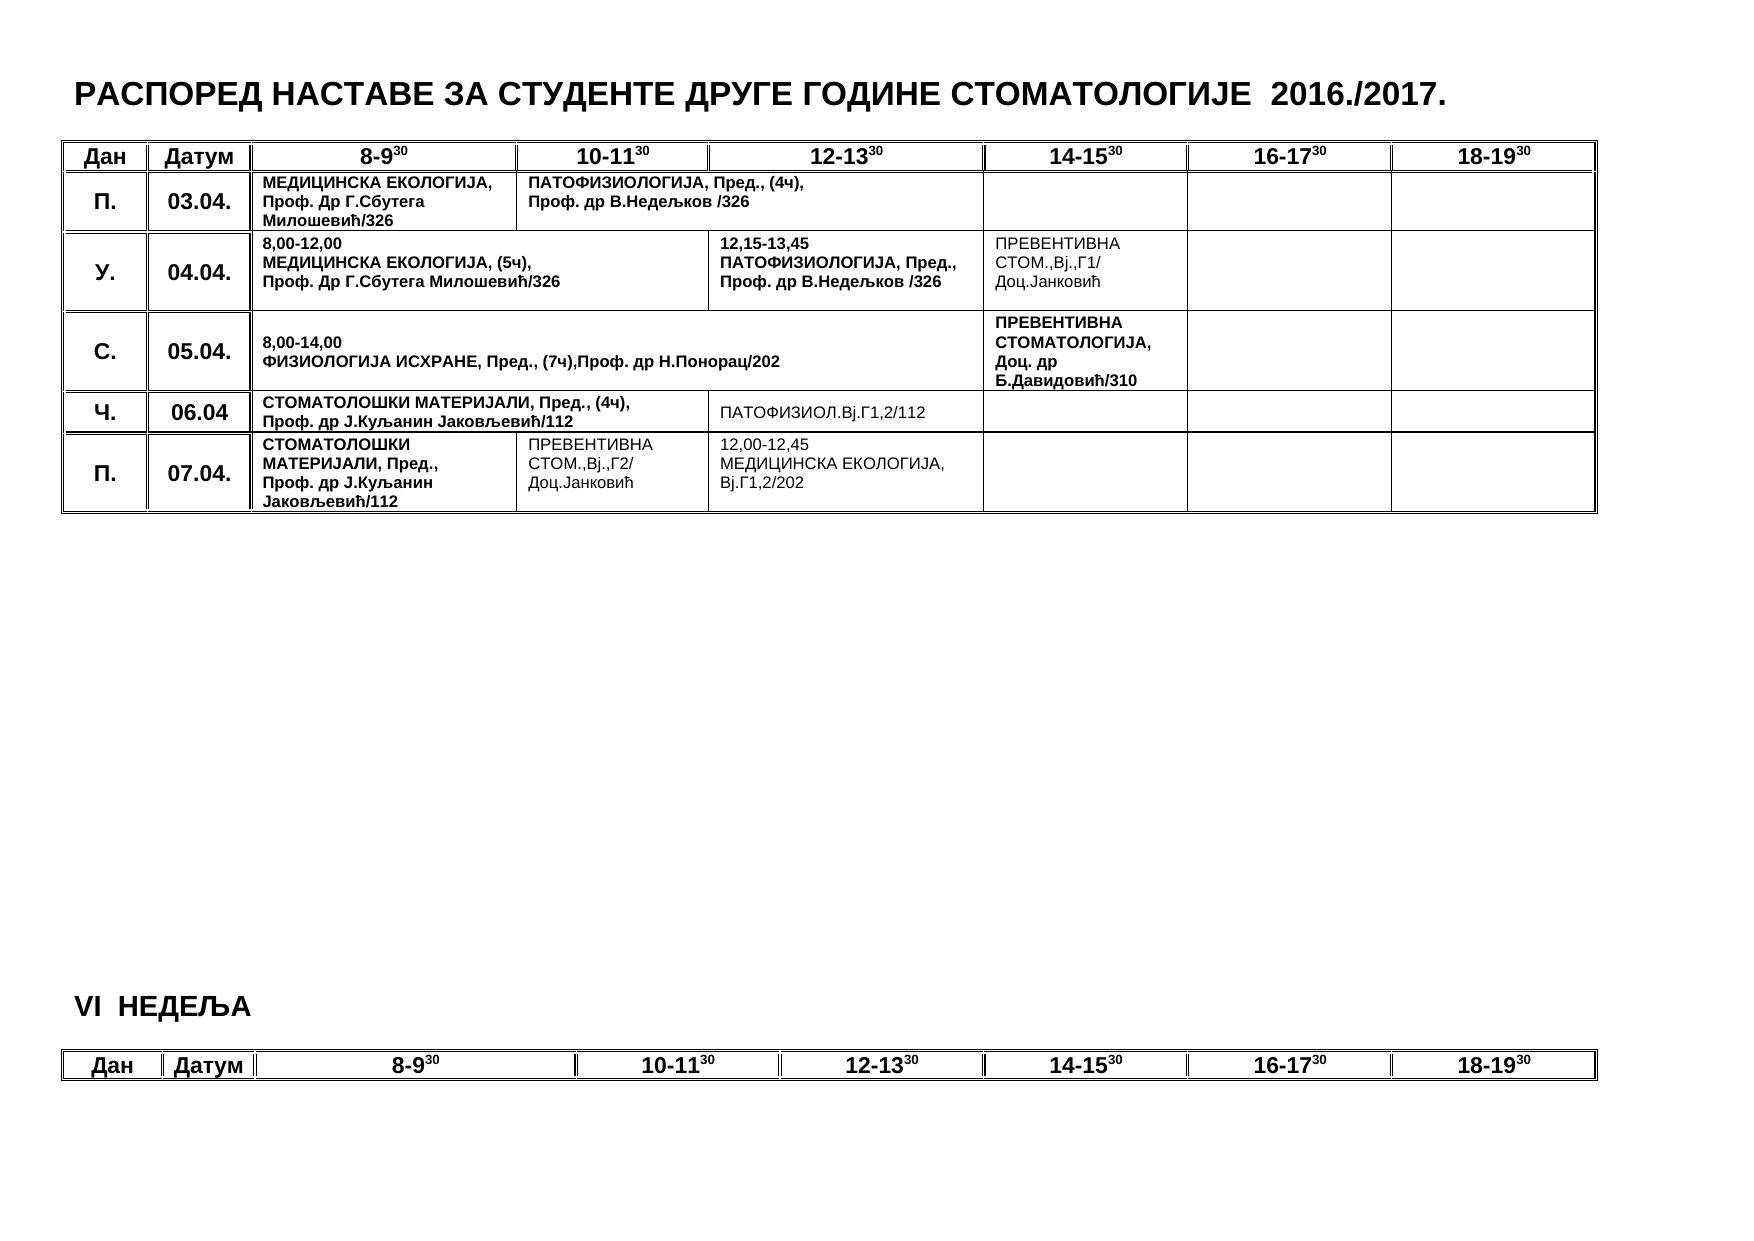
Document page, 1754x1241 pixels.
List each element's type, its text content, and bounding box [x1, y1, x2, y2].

table_header 18-1930 [1392, 143, 1594, 170]
table_cell ПРЕВЕНТИВНА СТОМ.,Вј.,Г1/ Доц.Јанковић [984, 231, 1187, 310]
table_header 16-1730 [1188, 141, 1392, 170]
table_cell [1392, 433, 1594, 511]
table_cell [1392, 391, 1594, 431]
table_header 12-1330 [709, 141, 984, 170]
table_cell ПАТОФИЗИОЛОГИЈА, Пред., (4ч), Проф. др В.Недељков /326 [517, 173, 983, 230]
table_cell СТОМАТОЛОШКИ МАТЕРИЈАЛИ, Пред., Проф. др Ј.Куљанин Јаковљевић/112 [251, 433, 516, 511]
table_cell [984, 433, 1187, 511]
table_header Датум [163, 1050, 255, 1078]
table_cell П. [64, 170, 146, 230]
table_cell 03.04. [149, 173, 249, 230]
table_cell 8,00-14,00 ФИЗИОЛОГИЈА ИСХРАНЕ, Пред., (7ч),Проф. др Н.Понорац/202 [253, 311, 983, 390]
table_cell 04.04. [149, 234, 249, 310]
table_cell МЕДИЦИНСКА ЕКОЛОГИЈА, Проф. Др Г.Сбутега Милошевић/326 [253, 173, 516, 230]
table_cell Ч. [63, 390, 148, 431]
table_cell 07.04. [148, 435, 251, 511]
table_cell [984, 391, 1187, 431]
table_cell [1188, 311, 1391, 390]
table_header 10-1130 [517, 141, 709, 170]
table_header 14-1530 [984, 1050, 1188, 1078]
table_cell [1392, 231, 1594, 310]
table_cell 12,15-13,45 ПАТОФИЗИОЛОГИЈА, Пред., Проф. др В.Недељков /326 [709, 231, 983, 310]
table_header 14-1530 [984, 141, 1188, 170]
table_cell [1392, 311, 1594, 390]
table_header 16-1730 [1188, 1050, 1392, 1078]
table_cell С. [63, 310, 148, 390]
table_header Датум [148, 143, 251, 170]
table_cell СТОМАТОЛОШКИ МАТЕРИЈАЛИ, Пред., (4ч), Проф. др Ј.Куљанин Јаковљевић/112 [253, 391, 708, 431]
table_header 18-1930 [1392, 1052, 1594, 1078]
table_cell [1392, 170, 1595, 230]
table_cell 8,00-12,00 МЕДИЦИНСКА ЕКОЛОГИЈА, (5ч), Проф. Др Г.Сбутега Милошевић/326 [253, 231, 708, 310]
table_header 10-1130 [576, 1050, 780, 1078]
table_cell [1188, 231, 1391, 310]
table_cell ПРЕВЕНТИВНА СТОМ.,Вј.,Г2/ Доц.Јанковић [517, 433, 708, 511]
table_cell [1188, 391, 1391, 431]
table_cell ПРЕВЕНТИВНА СТОМАТОЛОГИЈА, Доц. др Б.Давидовић/310 [984, 311, 1187, 390]
table_cell [984, 173, 1187, 230]
table_cell П. [64, 431, 148, 511]
table_cell У. [63, 230, 148, 310]
table_cell ПАТОФИЗИОЛ.Вј.Г1,2/112 [709, 391, 983, 431]
table_header Дан [63, 141, 148, 170]
table_header 8-930 [255, 1052, 576, 1078]
table_header Дан [64, 1052, 162, 1078]
table_header 12-1330 [780, 1050, 984, 1078]
table_cell [1188, 173, 1391, 230]
table_cell 06.04 [149, 393, 249, 431]
text VI НЕДЕЉА [74, 989, 1683, 1023]
table_cell [1188, 433, 1391, 511]
table_cell 05.04. [149, 313, 249, 390]
table_header 8-930 [251, 141, 517, 170]
table_cell 12,00-12,45 МЕДИЦИНСКА ЕКОЛОГИЈА, Вј.Г1,2/202 [709, 433, 983, 511]
